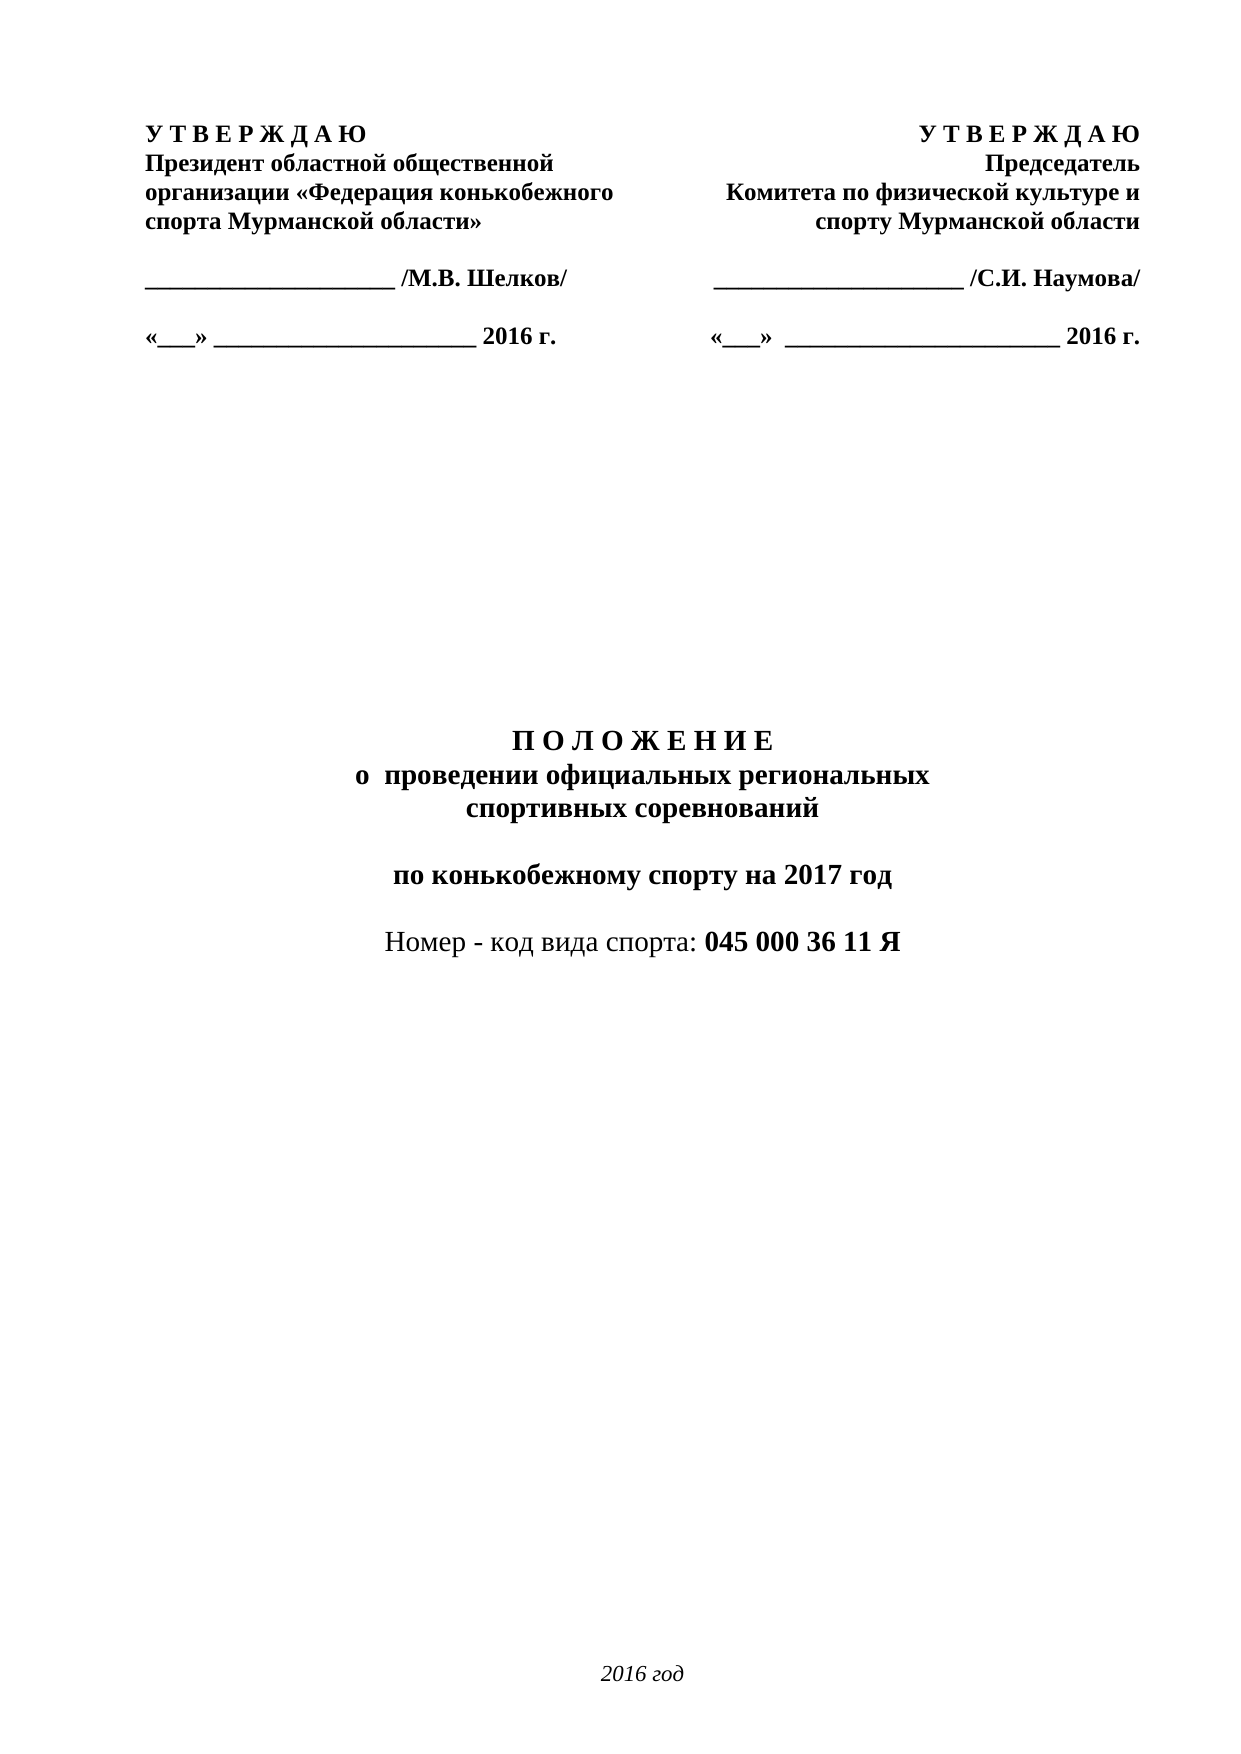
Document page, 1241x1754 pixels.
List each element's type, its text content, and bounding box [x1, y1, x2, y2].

text о проведении официальных региональных [133, 757, 1152, 790]
text Номер - код вида спорта: 045 000 36 11 Я [133, 924, 1152, 958]
table_header У Т В Е Р Ж Д А Ю Председатель Комитета по физической культуре и спорту Мурманской области ____________________ /С.И. Наумова/ «___» ______________________ 2016 г. [677, 120, 1151, 579]
text спортивных соревнований [133, 790, 1152, 824]
text 2016 год [133, 1660, 1152, 1686]
text П О Л О Ж Е Н И Е [133, 723, 1152, 757]
table_header У Т В Е Р Ж Д А Ю Президент областной общественной организации «Федерация конькобежного спорта Мурманской области» ____________________ /М.В. Шелков/ «___» _____________________ 2016 г. [134, 120, 677, 579]
text по конькобежному спорту на 2017 год [133, 857, 1152, 891]
